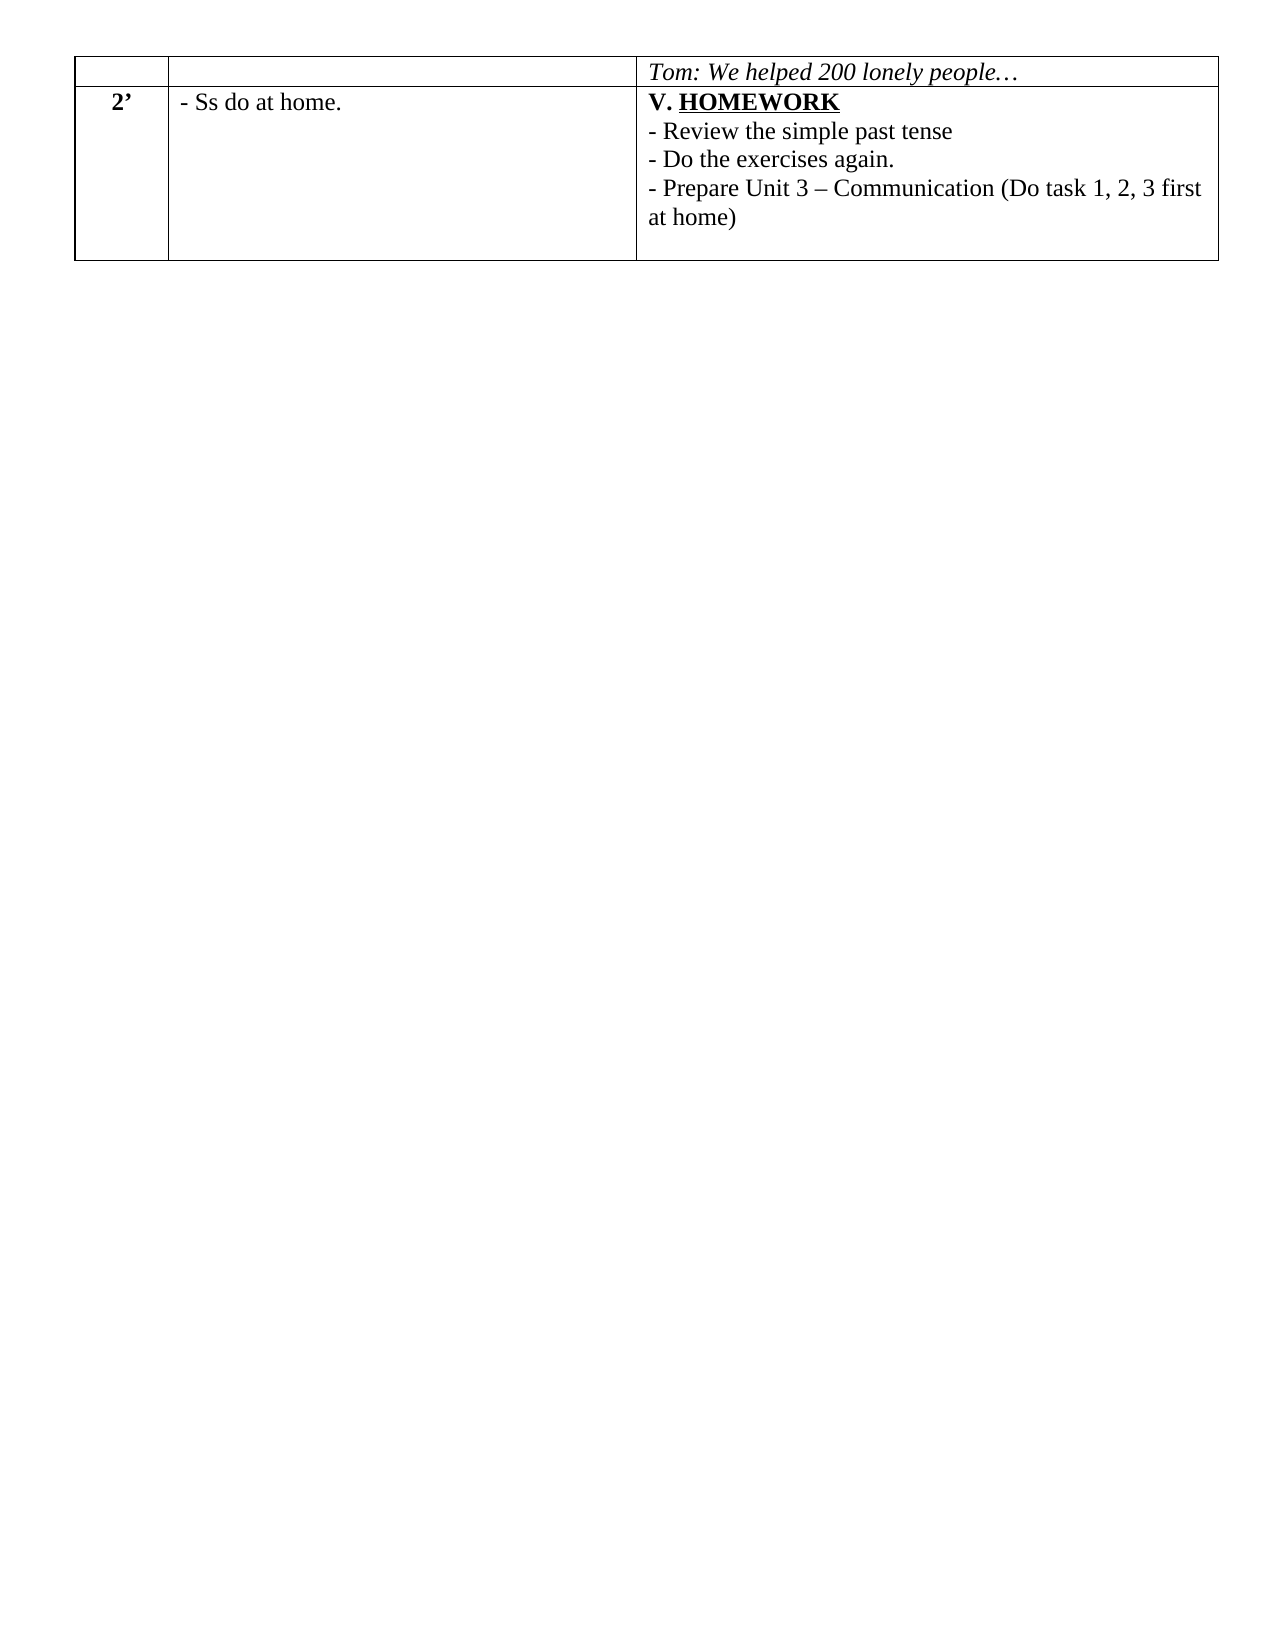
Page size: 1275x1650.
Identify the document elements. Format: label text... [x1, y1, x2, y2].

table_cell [169, 57, 636, 86]
table_cell - Ss do at home. [169, 87, 636, 259]
table_cell 6’ [76, 57, 168, 86]
table_cell V. HOMEWORK - Review the simple past tense - Do the exercises again. - Prepare Unit 3 – Communication (Do task 1, 2, 3 first at home) [637, 87, 1218, 259]
table_cell 2’ [76, 87, 168, 259]
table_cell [637, 57, 1218, 86]
